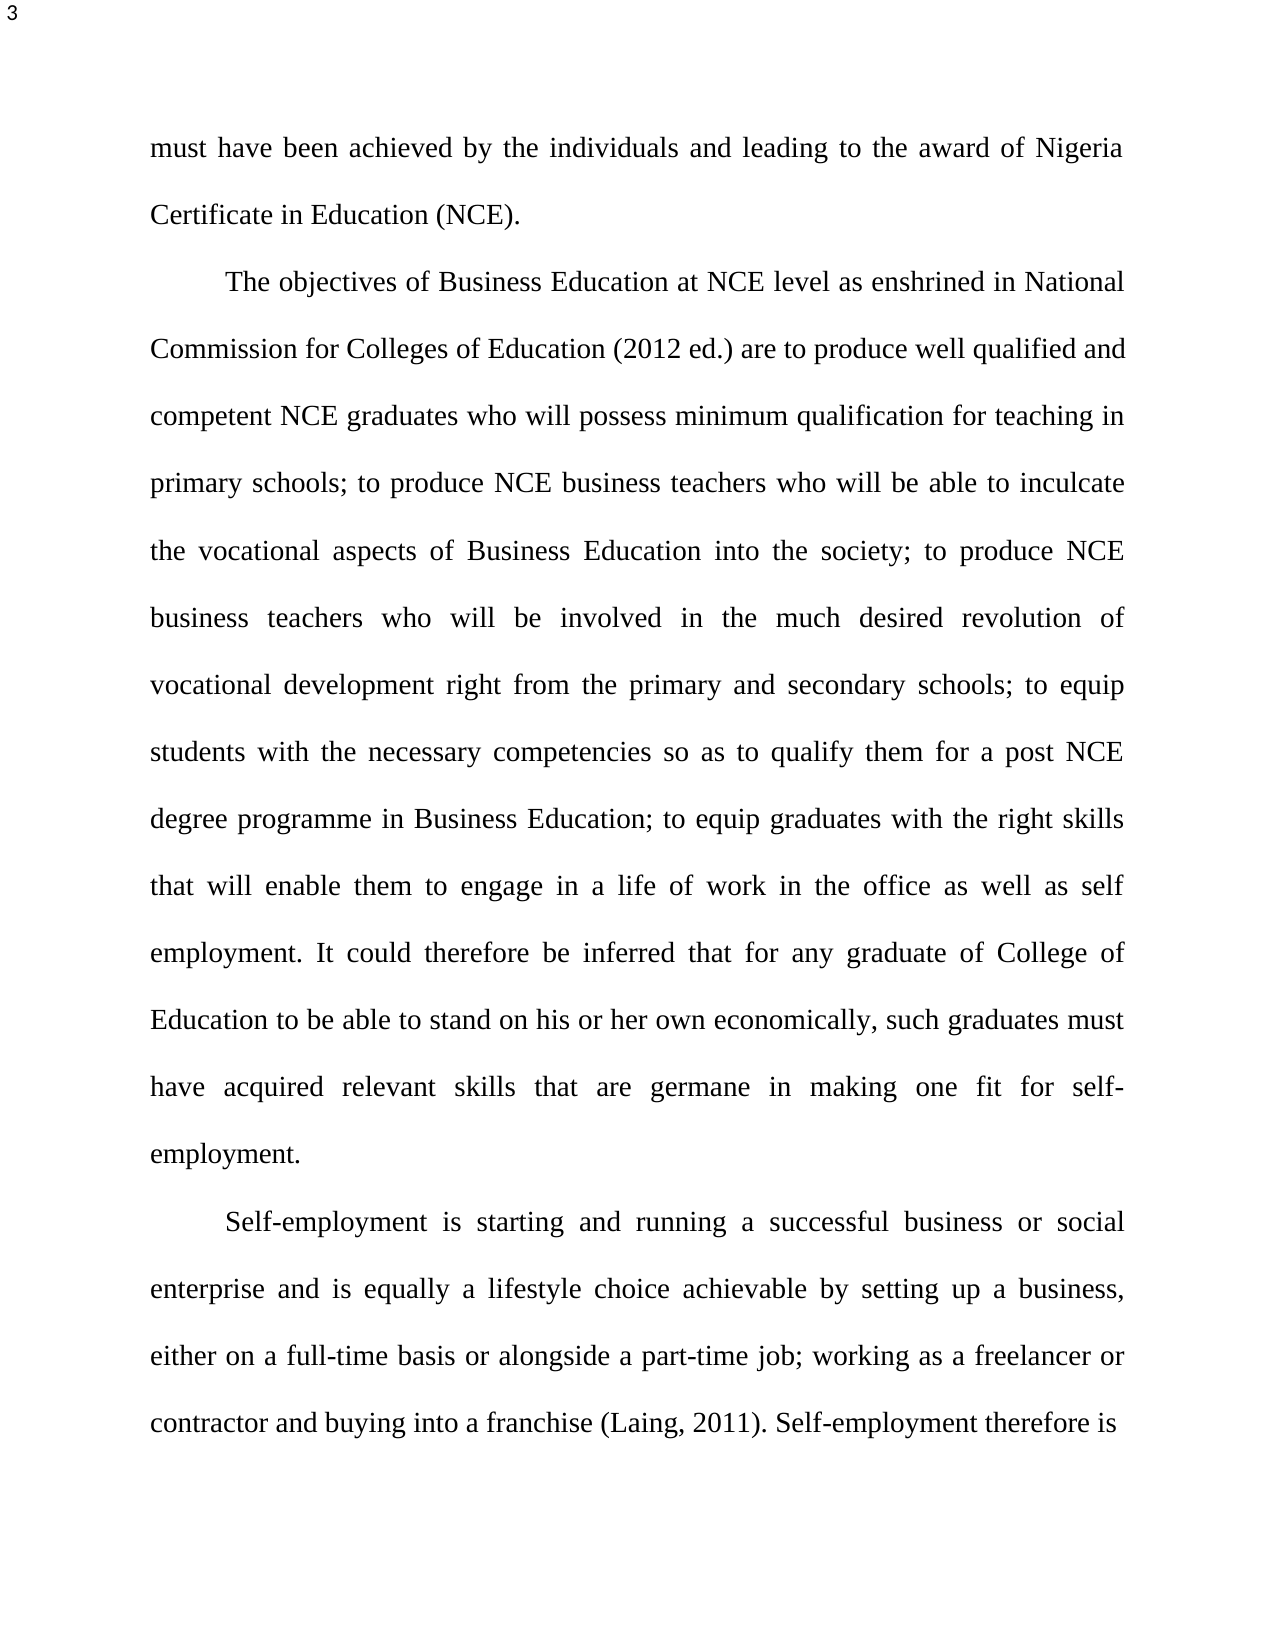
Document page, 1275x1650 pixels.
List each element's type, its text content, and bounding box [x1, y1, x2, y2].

text Self-employment is starting and running a successful business or social enterprise and is equally a lifestyle choice achievable by setting up a business, either on a full-time basis or alongside a part-time job; working as a freelancer or contractor and buying into a franchise (Laing, 2011). Self-employment therefore is [150, 1204, 1126, 1438]
text must have been achieved by the individuals and leading to the award of Nigeria Certificate in Education (NCE). [150, 130, 1124, 231]
text The objectives of Business Education at NCE level as enshrined in National Commission for Colleges of Education (2012 ed.) are to produce well qualified and competent NCE graduates who will possess minimum qualification for teaching in primary schools; to produce NCE business teachers who will be able to inculcate the vocational aspects of Business Education into the society; to produce NCE business teachers who will be involved in the much desired revolution of vocational development right from the primary and secondary schools; to equip students with the necessary competencies so as to qualify them for a post NCE degree programme in Business Education; to equip graduates with the right skills that will enable them to engage in a life of work in the office as well as self employment. It could therefore be inferred that for any graduate of College of Education to be able to stand on his or her own economically, such graduates must have acquired relevant skills that are germane in making one fit for self- employment. [150, 264, 1126, 1170]
